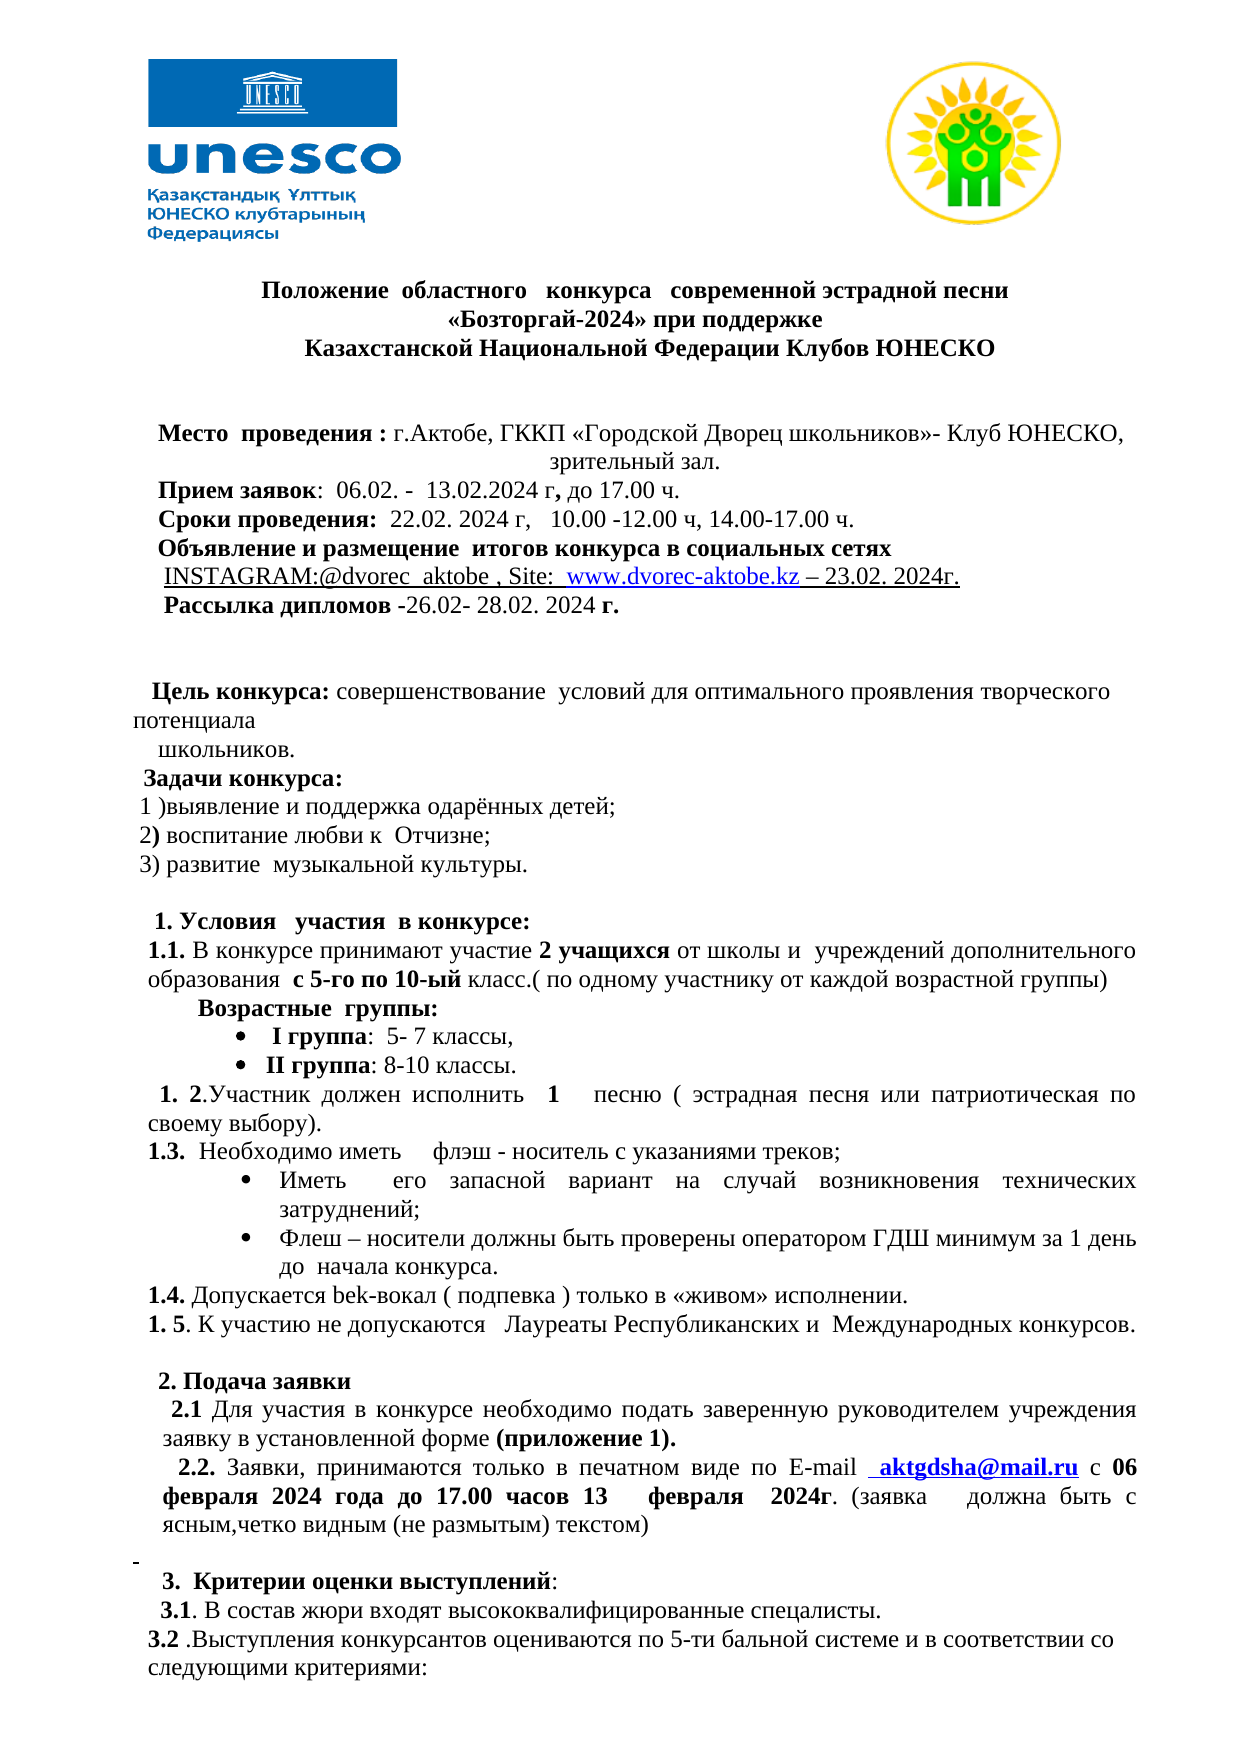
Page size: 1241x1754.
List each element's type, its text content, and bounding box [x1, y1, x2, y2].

list II группа: 8-10 классы. [236, 1050, 1137, 1079]
text 2.2. Заявки, принимаются только в печатном виде по E-mail aktgdsha@mail.ru с 06 февраля 2024 года до 17.00 часов 13 февраля 2024г. (заявка должна быть с ясным,четко видным (не размытым) текстом) [133, 1452, 1137, 1538]
text Объявление и размещение итогов конкурса в социальных сетях [88, 533, 1137, 561]
text 3. Критерии оценки выступлений: [118, 1566, 1137, 1595]
list I группа: 5- 7 классы, [236, 1021, 1137, 1050]
text Прием заявок: 06.02. - 13.02.2024 г, до 17.00 ч. [133, 475, 1137, 504]
text INSTAGRAM:@dvorec_aktobe , Site: www.dvorec-aktobe.kz – 23.02. 2024г. [88, 561, 1137, 590]
text 1. 2.Участник должен исполнить 1 песню ( эстрадная песня или патриотическая по своему выбору). [148, 1079, 1137, 1136]
text 1. Условия участия в конкурсе: [148, 906, 1137, 935]
picture [881, 58, 1066, 228]
text 3) развитие музыкальной культуры. [133, 849, 1137, 878]
text школьников. [133, 734, 1137, 763]
text 1.3. Необходимо иметь флэш - носитель с указаниями треков; [148, 1136, 1137, 1165]
text «Бозторгай-2024» при поддержке [133, 304, 1137, 333]
text 2.1 Для участия в конкурсе необходимо подать заверенную руководителем учреждения заявку в установленной форме (приложение 1). [133, 1394, 1137, 1452]
list Иметь его запасной вариант на случай возникновения технических затруднений; [242, 1165, 1137, 1223]
text 1.4. Допускается bek-вокал ( подпевка ) только в «живом» исполнении. [148, 1280, 1137, 1309]
text 3.1. В состав жюри входят высококвалифицированные спецалисты. [148, 1595, 1137, 1624]
text Рассылка дипломов -26.02- 28.02. 2024 г. [88, 590, 1137, 619]
text 3.2 .Выступления конкурсантов оцениваются по 5-ти бальной системе и в соответствии со следующими критериями: [148, 1624, 1137, 1681]
list Флеш – носители должны быть проверены оператором ГДШ минимум за 1 день до начала конкурса. [242, 1223, 1137, 1280]
text 1.1. В конкурсе принимают участие 2 учащихся от школы и учреждений дополнительного образования с 5-го по 10-ый класс.( по одному участнику от каждой возрастной группы) [148, 935, 1137, 993]
text Положение областного конкурса современной эстрадной песни [133, 275, 1137, 304]
text Задачи конкурса: [118, 763, 1137, 791]
picture [147, 59, 401, 242]
text Казахстанской Национальной Федерации Клубов ЮНЕСКО [118, 333, 1137, 362]
list Возрастные группы: [148, 993, 1137, 1021]
text 1. 5. К участию не допускаются Лауреаты Республиканских и Международных конкурсов. [148, 1309, 1137, 1338]
text 2) воспитание любви к Отчизне; [133, 820, 1137, 849]
text Сроки проведения: 22.02. 2024 г, 10.00 -12.00 ч, 14.00-17.00 ч. [133, 504, 1137, 533]
text 2. Подача заявки [133, 1366, 1137, 1394]
text 1 )выявление и поддержка одарённых детей; [133, 791, 1137, 820]
text Цель конкурса: совершенствование условий для оптимального проявления творческого потенциала [133, 676, 1137, 734]
text Место проведения : г.Актобе, ГККП «Городской Дворец школьников»- Клуб ЮНЕСКО, зрительный зал. [133, 418, 1137, 475]
